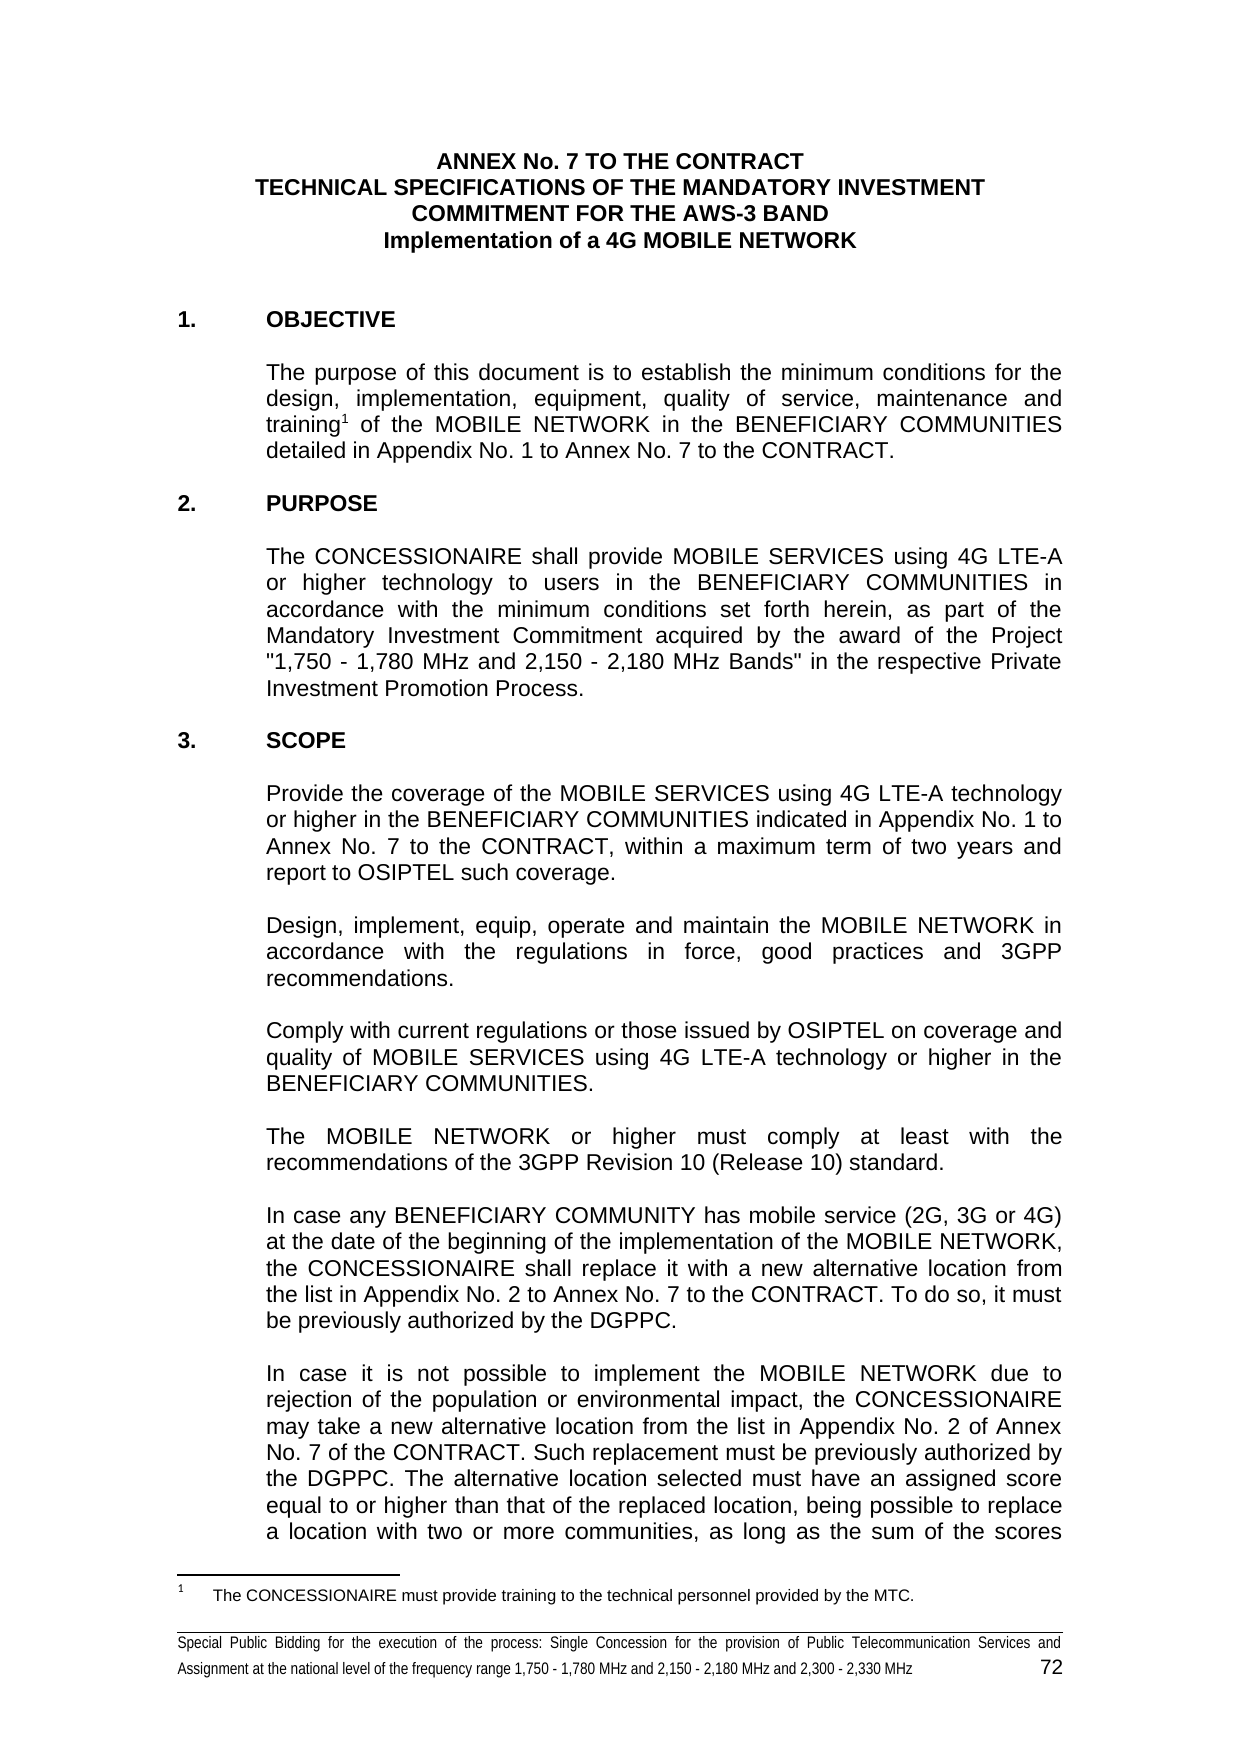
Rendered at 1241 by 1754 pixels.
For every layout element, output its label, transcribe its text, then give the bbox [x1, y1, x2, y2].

text Provide the coverage of the MOBILE SERVICES using 4G LTE-A technology or higher in the BENEFICIARY COMMUNITIES indicated in Appendix No. 1 to Annex No. 7 to the CONTRACT, within a maximum term of two years and report to OSIPTEL such coverage. [266, 780, 1063, 886]
text In case any BENEFICIARY COMMUNITY has mobile service (2G, 3G or 4G) at the date of the beginning of the implementation of the MOBILE NETWORK, the CONCESSIONAIRE shall replace it with a new alternative location from the list in Appendix No. 2 to Annex No. 7 to the CONTRACT. To do so, it must be previously authorized by the DGPPC. [266, 1202, 1063, 1333]
text ANNEX No. 7 TO THE CONTRACT [177, 148, 1063, 174]
text 1. OBJECTIVE [177, 306, 1063, 332]
text 3. SCOPE [177, 727, 1063, 754]
text 2. PURPOSE [177, 490, 1063, 517]
text The MOBILE NETWORK or higher must comply at least with the recommendations of the 3GPP Revision 10 (Release 10) standard. [266, 1123, 1063, 1175]
text The CONCESSIONAIRE shall provide MOBILE SERVICES using 4G LTE-A or higher technology to users in the BENEFICIARY COMMUNITIES in accordance with the minimum conditions set forth herein, as part of the Mandatory Investment Commitment acquired by the award of the Project "1,750 - 1,780 MHz and 2,150 - 2,180 MHz Bands" in the respective Private Investment Promotion Process. [266, 543, 1063, 701]
text Implementation of a 4G MOBILE NETWORK [177, 227, 1063, 253]
text Comply with current regulations or those issued by OSIPTEL on coverage and quality of MOBILE SERVICES using 4G LTE-A technology or higher in the BENEFICIARY COMMUNITIES. [266, 1017, 1063, 1096]
text Design, implement, equip, operate and maintain the MOBILE NETWORK in accordance with the regulations in force, good practices and 3GPP recommendations. [266, 912, 1063, 991]
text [266, 1360, 1063, 1544]
text TECHNICAL SPECIFICATIONS OF THE MANDATORY INVESTMENT COMMITMENT FOR THE AWS-3 BAND [177, 174, 1063, 227]
text The purpose of this document is to establish the minimum conditions for the design, implementation, equipment, quality of service, maintenance and training of the MOBILE NETWORK in the BENEFICIARY COMMUNITIES detailed in Appendix No. 1 to Annex No. 7 to the CONTRACT. [266, 358, 1063, 464]
